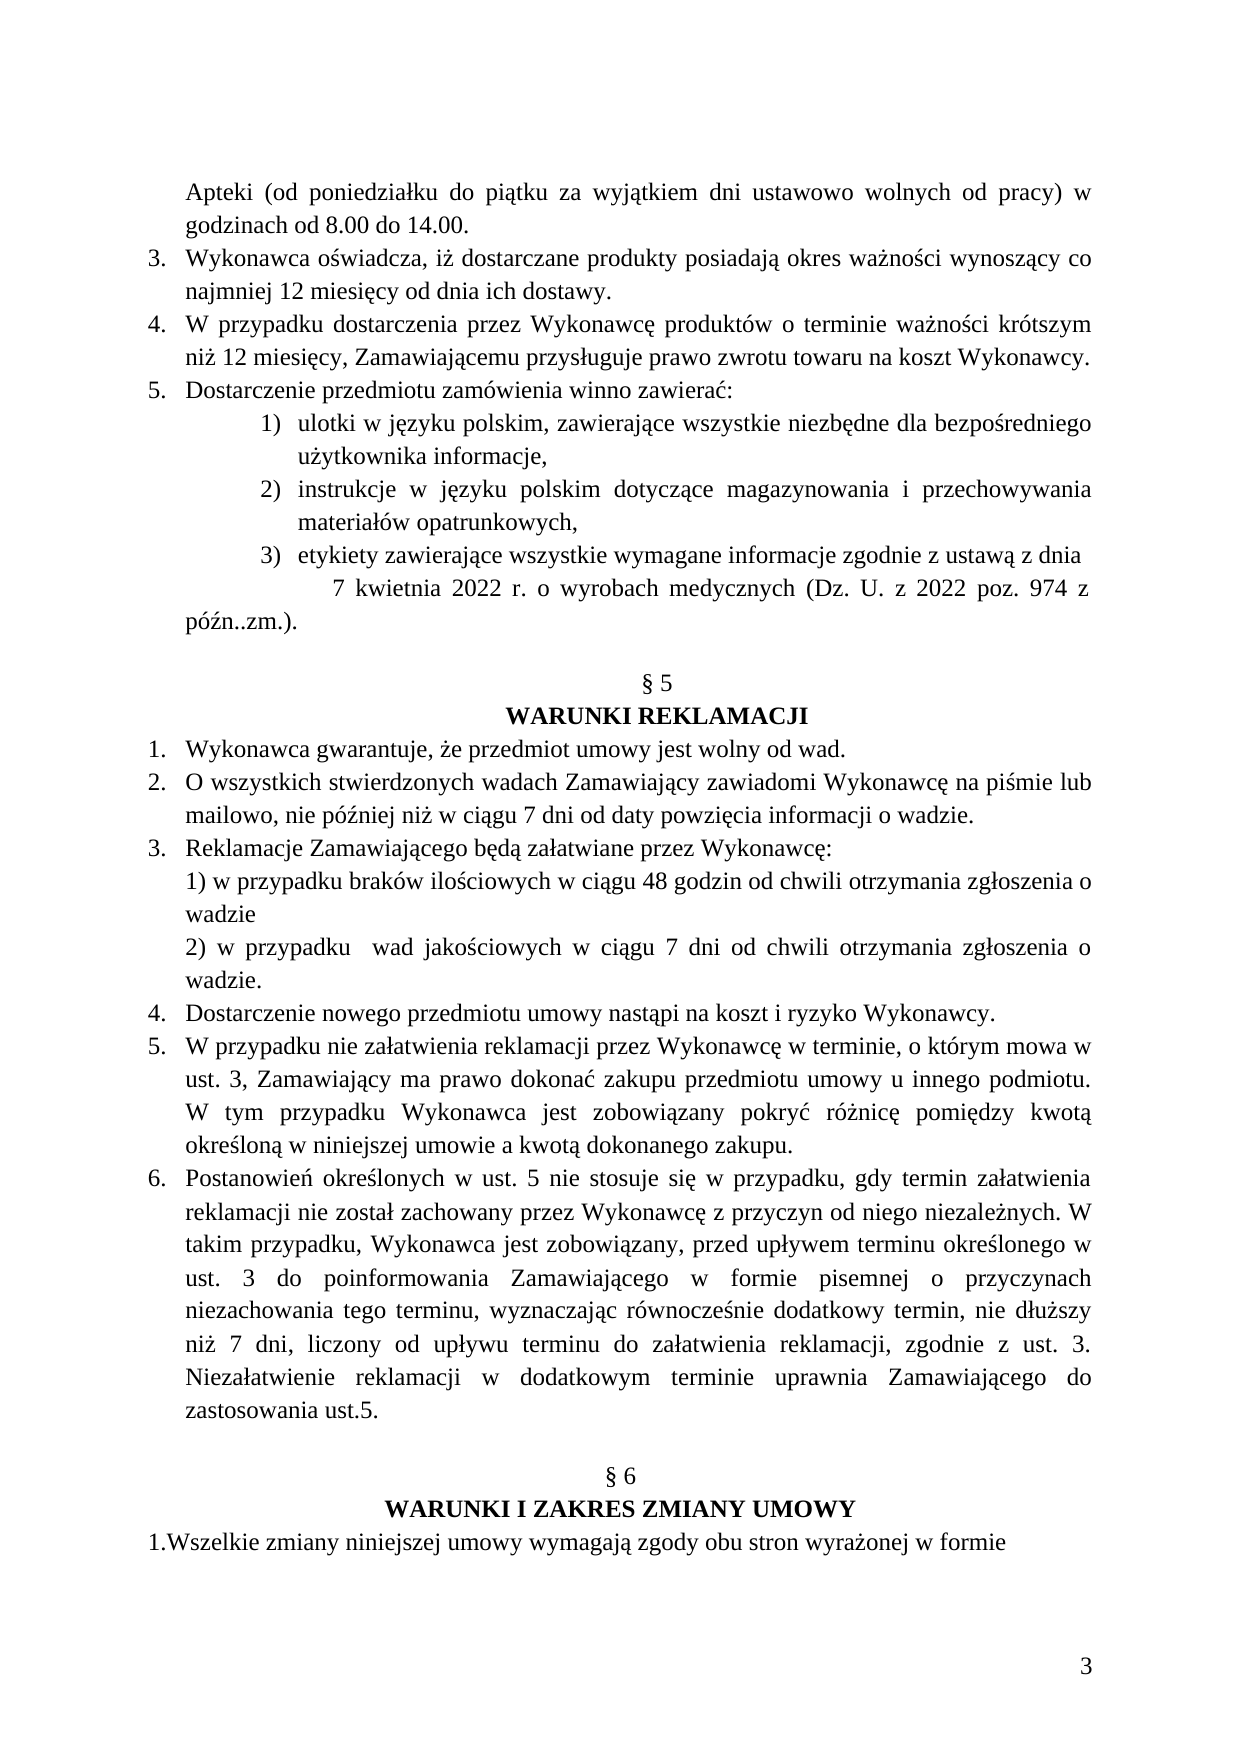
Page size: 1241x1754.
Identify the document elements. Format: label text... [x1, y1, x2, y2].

text § 6 [148, 1461, 1092, 1489]
text WARUNKI REKLAMACJI [221, 701, 1092, 730]
list Wykonawca oświadcza, iż dostarczane produkty posiadają okres ważności wynoszący co najmniej 12 miesięcy od dnia ich dostawy. [148, 243, 1092, 305]
list instrukcje w języku polskim dotyczące magazynowania i przechowywania materiałów opatrunkowych, [260, 474, 1092, 536]
list etykiety zawierające wszystkie wymagane informacje zgodnie z ustawą z dnia [260, 540, 1092, 569]
list Dostarczenie przedmiotu zamówienia winno zawierać: [148, 375, 1092, 404]
text 1.Wszelkie zmiany niniejszej umowy wymagają zgody obu stron wyrażonej w formie [148, 1527, 1092, 1556]
list Wykonawca gwarantuje, że przedmiot umowy jest wolny od wad. [148, 734, 1092, 763]
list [148, 177, 1092, 239]
text 7 kwietnia 2022 r. o wyrobach medycznych (Dz. U. z 2022 poz. 974 z późn..zm.). [185, 573, 1092, 635]
list W przypadku nie załatwienia reklamacji przez Wykonawcę w terminie, o którym mowa w ust. 3, Zamawiający ma prawo dokonać zakupu przedmiotu umowy u innego podmiotu. W tym przypadku Wykonawca jest zobowiązany pokryć różnicę pomiędzy kwotą określoną w niniejszej umowie a kwotą dokonanego zakupu. [148, 1031, 1092, 1159]
list 2) w przypadku wad jakościowych w ciągu 7 dni od chwili otrzymania zgłoszenia o wadzie. [185, 932, 1092, 994]
text 1) w przypadku braków ilościowych w ciągu 48 godzin od chwili otrzymania zgłoszenia o wadzie [185, 866, 1092, 928]
list W przypadku dostarczenia przez Wykonawcę produktów o terminie ważności krótszym niż 12 miesięcy, Zamawiającemu przysługuje prawo zwrotu towaru na koszt Wykonawcy. [148, 309, 1092, 371]
list Postanowień określonych w ust. 5 nie stosuje się w przypadku, gdy termin załatwienia reklamacji nie został zachowany przez Wykonawcę z przyczyn od niego niezależnych. W takim przypadku, Wykonawca jest zobowiązany, przed upływem terminu określonego w ust. 3 do poinformowania Zamawiającego w formie pisemnej o przyczynach niezachowania tego terminu, wyznaczając równocześnie dodatkowy termin, nie dłuższy niż 7 dni, liczony od upływu terminu do załatwienia reklamacji, zgodnie z ust. 3. Niezałatwienie reklamacji w dodatkowym terminie uprawnia Zamawiającego do zastosowania ust.5. [148, 1163, 1092, 1423]
text WARUNKI I ZAKRES ZMIANY UMOWY [148, 1494, 1092, 1522]
list Reklamacje Zamawiającego będą załatwiane przez Wykonawcę: [148, 833, 1092, 862]
list O wszystkich stwierdzonych wadach Zamawiający zawiadomi Wykonawcę na piśmie lub mailowo, nie później niż w ciągu 7 dni od daty powzięcia informacji o wadzie. [148, 767, 1092, 829]
list ulotki w języku polskim, zawierające wszystkie niezbędne dla bezpośredniego użytkownika informacje, [260, 408, 1092, 470]
text § 5 [221, 668, 1092, 697]
list Dostarczenie nowego przedmiotu umowy nastąpi na koszt i ryzyko Wykonawcy. [148, 998, 1092, 1027]
